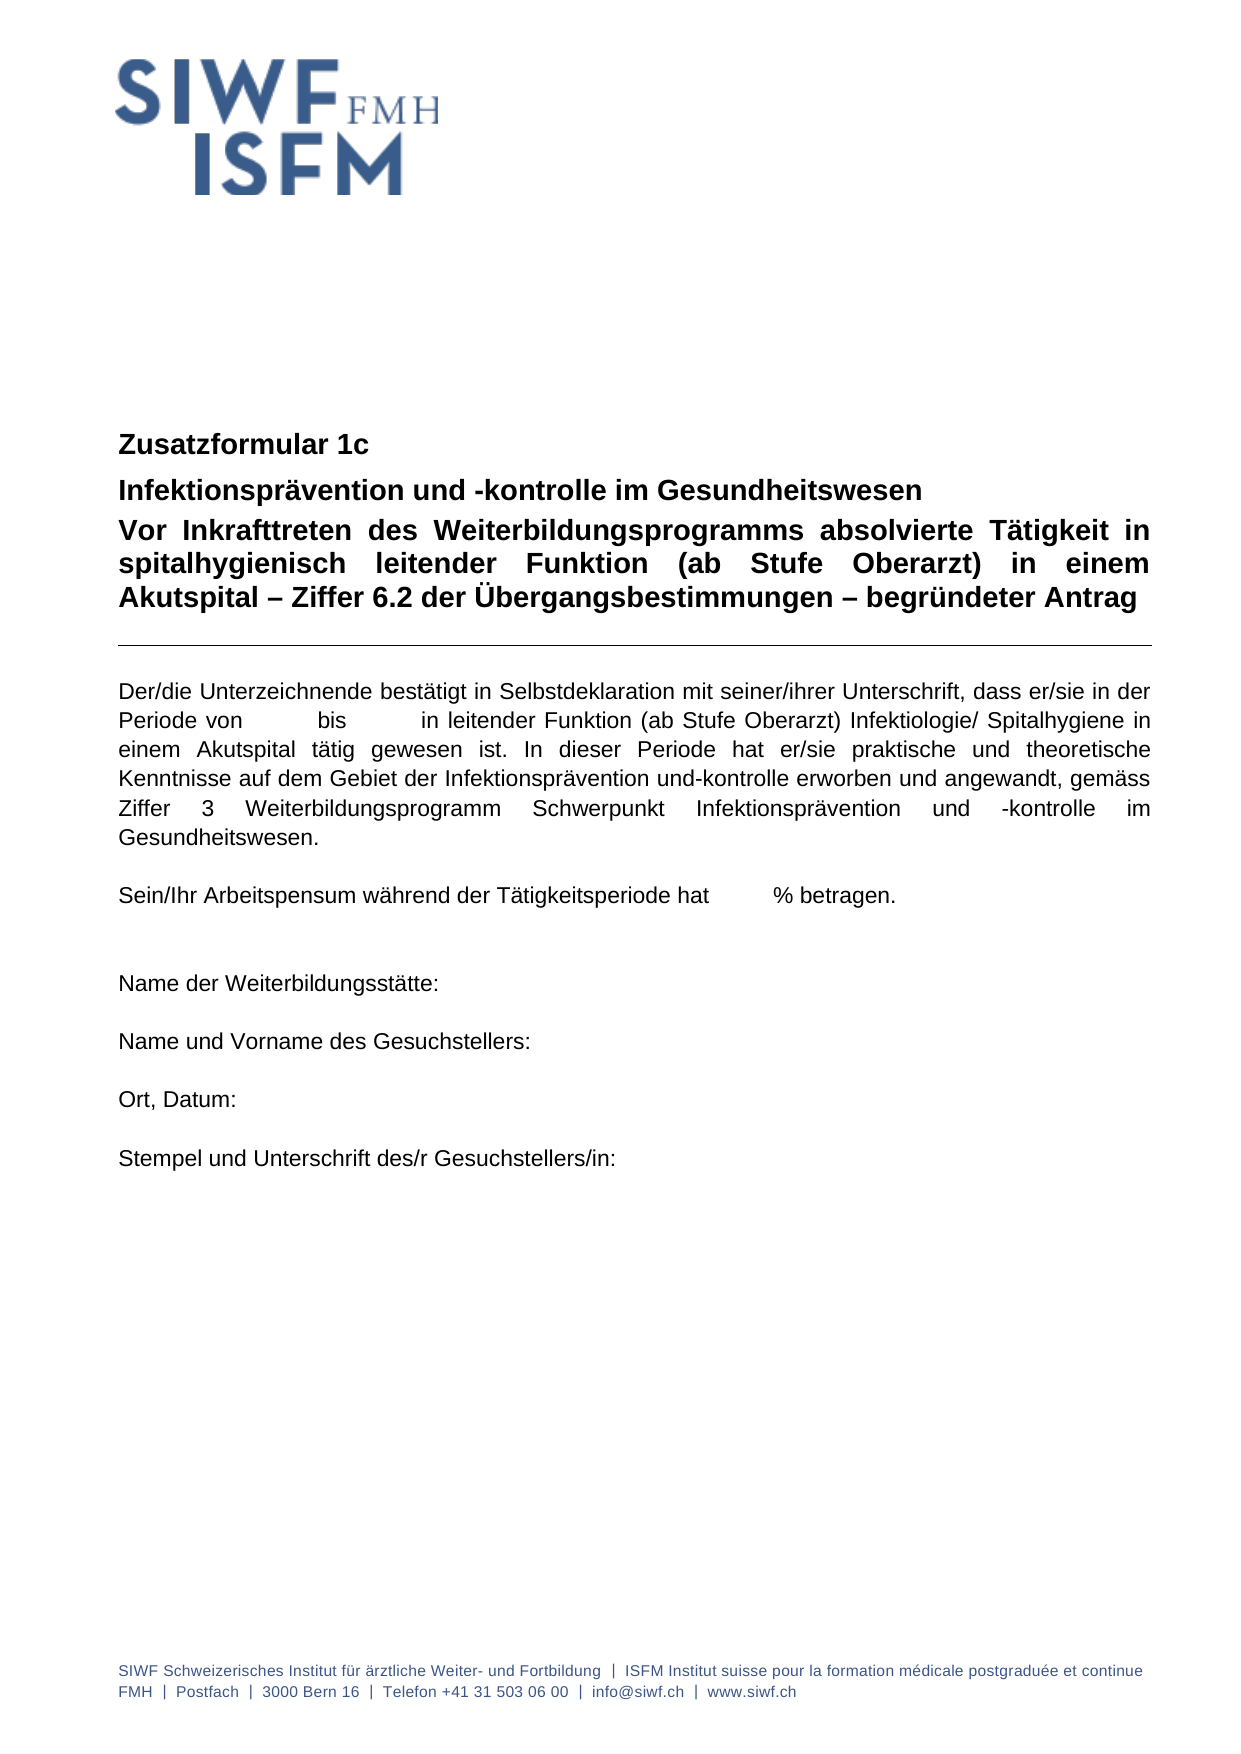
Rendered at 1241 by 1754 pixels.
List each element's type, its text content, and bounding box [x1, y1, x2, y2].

text Der/die Unterzeichnende bestätigt in Selbstdeklaration mit seiner/ihrer Unterschrift, dass er/sie in der Periode von bis in leitender Funktion (ab Stufe Oberarzt) Infektiologie/ Spitalhygiene in einem Akutspital tätig gewesen ist. In dieser Periode hat er/sie praktische und theoretische Kenntnisse auf dem Gebiet der Infektionsprävention und-kontrolle erworben und angewandt, gemäss Ziffer 3 Weiterbildungsprogramm Schwerpunkt Infektionsprävention und -kontrolle im Gesundheitswesen. [118, 675, 1152, 850]
subtitle Vor Inkrafttreten des Weiterbildungsprogramms absolvierte Tätigkeit in spitalhygienisch leitender Funktion (ab Stufe Oberarzt) in einem Akutspital – Ziffer 6.2 der Übergangsbestimmungen – begründeter Antrag [118, 513, 1152, 614]
text Name der Weiterbildungsstätte: [118, 967, 1152, 996]
subtitle Zusatzformular 1c [118, 427, 1152, 461]
text Ort, Datum: [118, 1083, 1152, 1113]
text Stempel und Unterschrift des/r Gesuchstellers/in: [118, 1142, 1152, 1171]
text Sein/Ihr Arbeitspensum während der Tätigkeitsperiode hat % betragen. [118, 879, 1152, 908]
text Name und Vorname des Gesuchstellers: [118, 1025, 1152, 1054]
subtitle Infektionsprävention und -kontrolle im Gesundheitswesen [118, 473, 1152, 507]
